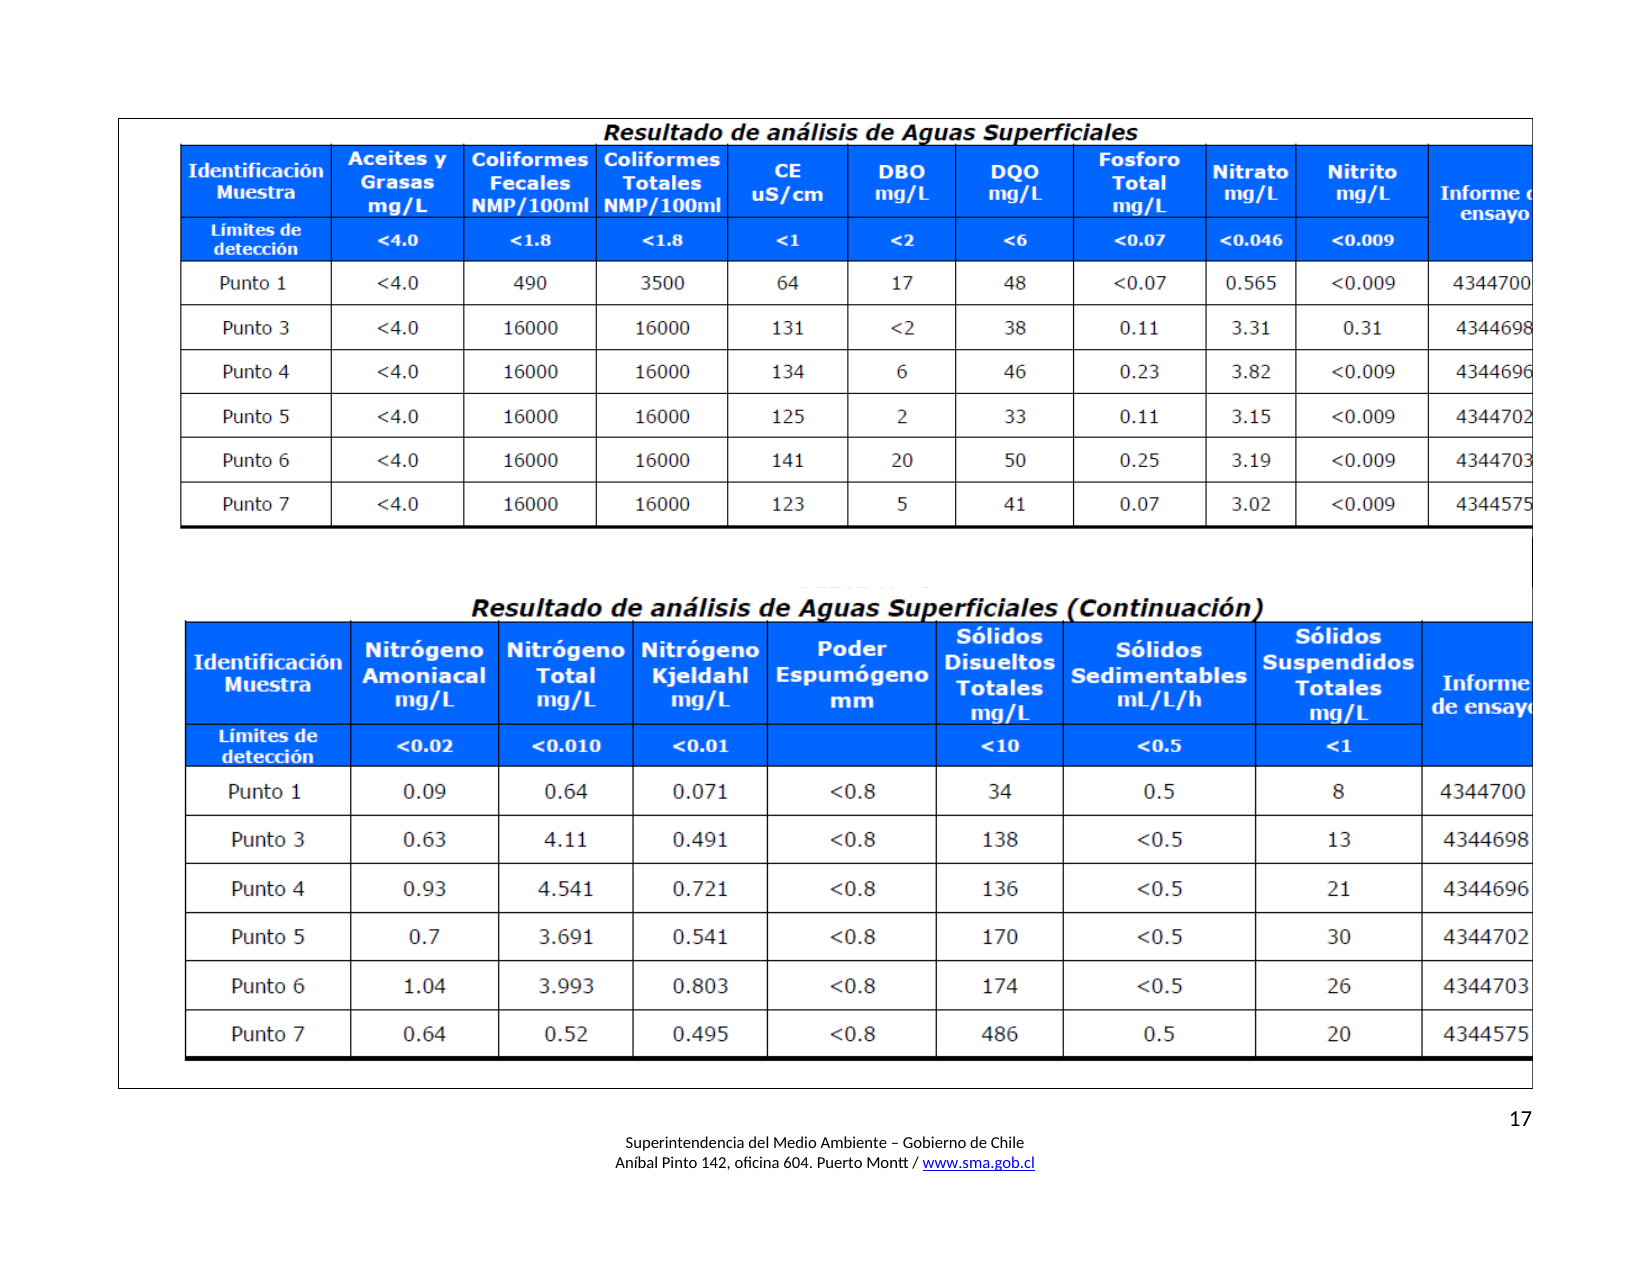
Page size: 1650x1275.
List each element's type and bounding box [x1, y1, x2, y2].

table_cell [119, 119, 1532, 1087]
